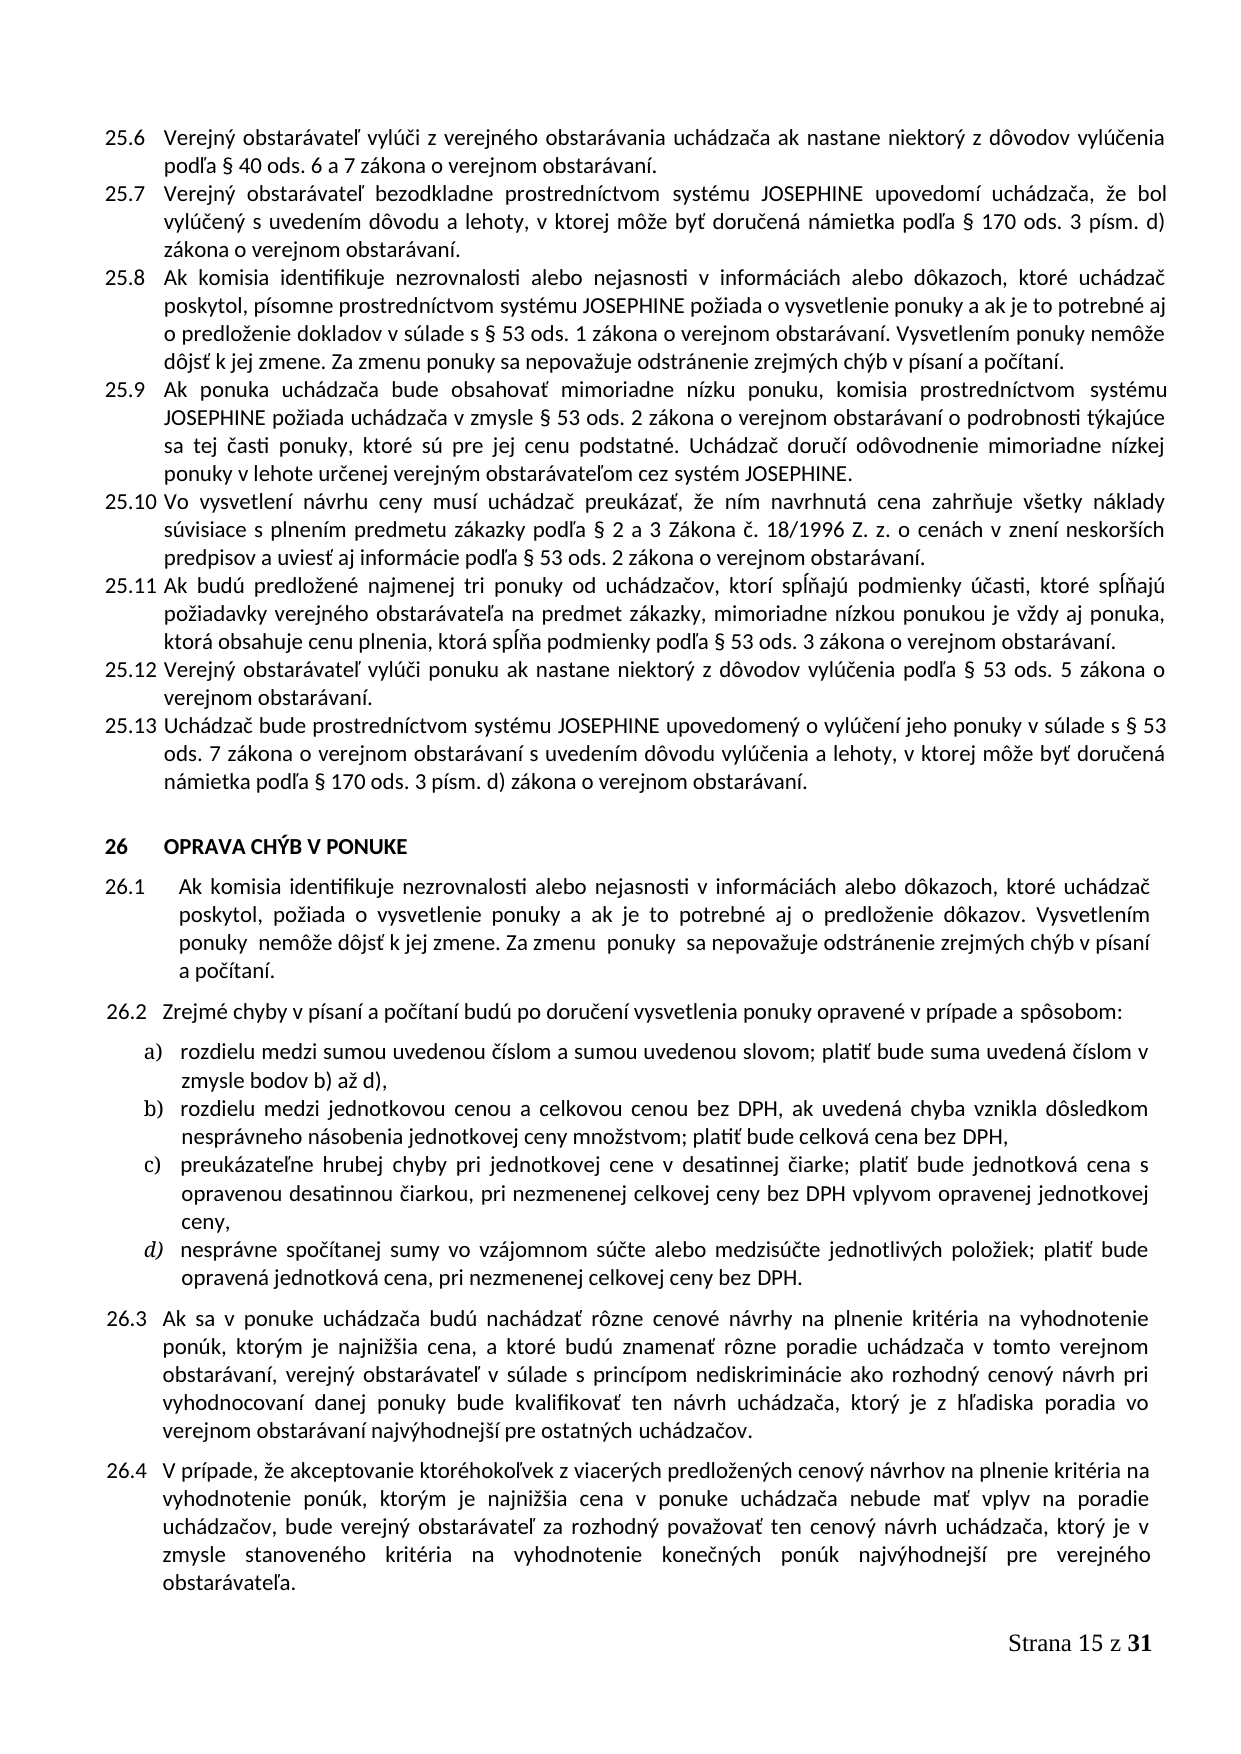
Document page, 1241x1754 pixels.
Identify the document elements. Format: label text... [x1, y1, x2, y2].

list Verejný obstarávateľ vylúči z verejného obstarávania uchádzača ak nastane niektorý z dôvodov vylúčenia podľa § 40 ods. 6 a 7 zákona o verejnom obstarávaní. [104, 123, 1167, 179]
list Vo vysvetlení návrhu ceny musí uchádzač preukázať, že ním navrhnutá cena zahrňuje všetky náklady súvisiace s plnením predmetu zákazky podľa § 2 a 3 Zákona č. 18/1996 Z. z. o cenách v znení neskorších predpisov a uviesť aj informácie podľa § 53 ods. 2 zákona o verejnom obstarávaní. [104, 487, 1167, 571]
list Ak komisia identifikuje nezrovnalosti alebo nejasnosti v informáciách alebo dôkazoch, ktoré uchádzač poskytol, požiada o vysvetlenie ponuky a ak je to potrebné aj o predloženie dôkazov. Vysvetlením ponuky nemôže dôjsť k jej zmene. Za zmenu ponuky sa nepovažuje odstránenie zrejmých chýb v písaní a počítaní. [104, 872, 1152, 984]
list Zrejmé chyby v písaní a počítaní budú po doručení vysvetlenia ponuky opravené v prípade a spôsobom: [106, 997, 1167, 1025]
list Ak komisia identifikuje nezrovnalosti alebo nejasnosti v informáciách alebo dôkazoch, ktoré uchádzač poskytol, písomne prostredníctvom systému JOSEPHINE požiada o vysvetlenie ponuky a ak je to potrebné aj o predloženie dokladov v súlade s § 53 ods. 1 zákona o verejnom obstarávaní. Vysvetlením ponuky nemôže dôjsť k jej zmene. Za zmenu ponuky sa nepovažuje odstránenie zrejmých chýb v písaní a počítaní. [104, 263, 1167, 375]
list preukázateľne hrubej chyby pri jednotkovej cene v desatinnej čiarke; platiť bude jednotková cena s opravenou desatinnou čiarkou, pri nezmenenej celkovej ceny bez DPH vplyvom opravenej jednotkovej ceny, [144, 1150, 1151, 1235]
list Ak ponuka uchádzača bude obsahovať mimoriadne nízku ponuku, komisia prostredníctvom systému JOSEPHINE požiada uchádzača v zmysle § 53 ods. 2 zákona o verejnom obstarávaní o podrobnosti týkajúce sa tej časti ponuky, ktoré sú pre jej cenu podstatné. Uchádzač doručí odôvodnenie mimoriadne nízkej ponuky v lehote určenej verejným obstarávateľom cez systém JOSEPHINE. [104, 375, 1167, 487]
list Uchádzač bude prostredníctvom systému JOSEPHINE upovedomený o vylúčení jeho ponuky v súlade s § 53 ods. 7 zákona o verejnom obstarávaní s uvedením dôvodu vylúčenia a lehoty, v ktorej môže byť doručená námietka podľa § 170 ods. 3 písm. d) zákona o verejnom obstarávaní. [104, 711, 1167, 795]
list rozdielu medzi jednotkovou cenou a celkovou cenou bez DPH, ak uvedená chyba vznikla dôsledkom nesprávneho násobenia jednotkovej ceny množstvom; platiť bude celková cena bez DPH, [144, 1094, 1151, 1150]
list rozdielu medzi sumou uvedenou číslom a sumou uvedenou slovom; platiť bude suma uvedená číslom v zmysle bodov b) až d), [144, 1037, 1150, 1094]
list Verejný obstarávateľ vylúči ponuku ak nastane niektorý z dôvodov vylúčenia podľa § 53 ods. 5 zákona o verejnom obstarávaní. [104, 655, 1167, 711]
list Verejný obstarávateľ bezodkladne prostredníctvom systému JOSEPHINE upovedomí uchádzača, že bol vylúčený s uvedením dôvodu a lehoty, v ktorej môže byť doručená námietka podľa § 170 ods. 3 písm. d) zákona o verejnom obstarávaní. [104, 179, 1167, 263]
list Ak budú predložené najmenej tri ponuky od uchádzačov, ktorí spĺňajú podmienky účasti, ktoré spĺňajú požiadavky verejného obstarávateľa na predmet zákazky, mimoriadne nízkou ponukou je vždy aj ponuka, ktorá obsahuje cenu plnenia, ktorá spĺňa podmienky podľa § 53 ods. 3 zákona o verejnom obstarávaní. [104, 571, 1167, 655]
list Ak sa v ponuke uchádzača budú nachádzať rôzne cenové návrhy na plnenie kritéria na vyhodnotenie ponúk, ktorým je najnižšia cena, a ktoré budú znamenať rôzne poradie uchádzača v tomto verejnom obstarávaní, verejný obstarávateľ v súlade s princípom nediskriminácie ako rozhodný cenový návrh pri vyhodnocovaní danej ponuky bude kvalifikovať ten návrh uchádzača, ktorý je z hľadiska poradia vo verejnom obstarávaní najvýhodnejší pre ostatných uchádzačov. [106, 1304, 1151, 1444]
list V prípade, že akceptovanie ktoréhokoľvek z viacerých predložených cenový návrhov na plnenie kritéria na vyhodnotenie ponúk, ktorým je najnižšia cena v ponuke uchádzača nebude mať vplyv na poradie uchádzačov, bude verejný obstarávateľ za rozhodný považovať ten cenový návrh uchádzača, ktorý je v zmysle stanoveného kritéria na vyhodnotenie konečných ponúk najvýhodnejší pre verejného obstarávateľa. [106, 1456, 1151, 1596]
list nesprávne spočítanej sumy vo vzájomnom súčte alebo medzisúčte jednotlivých položiek; platiť bude opravená jednotková cena, pri nezmenenej celkovej ceny bez DPH. [144, 1235, 1151, 1291]
list OPRAVA CHÝB V PONUKE [104, 832, 1167, 860]
